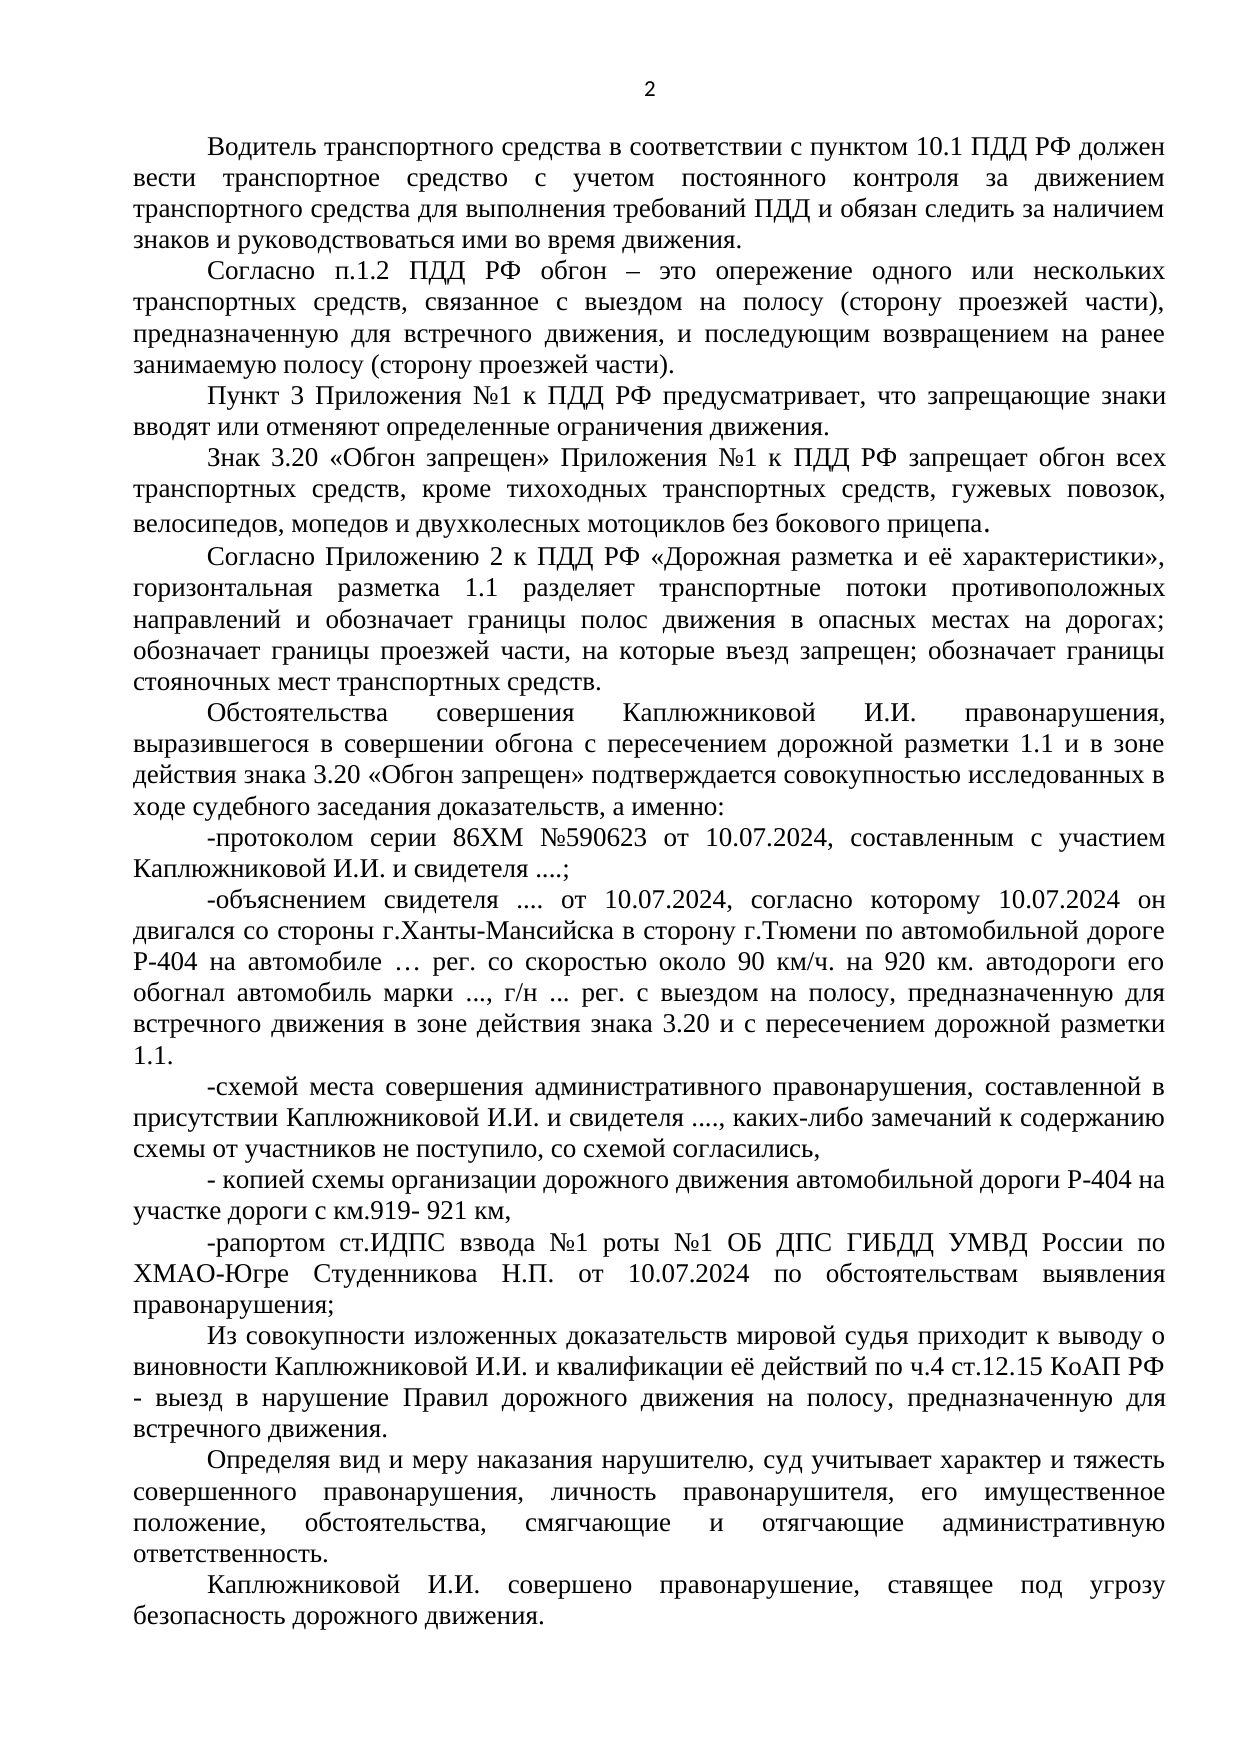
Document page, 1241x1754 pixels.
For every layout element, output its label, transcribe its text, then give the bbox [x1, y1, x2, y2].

text - копией схемы организации дорожного движения автомобильной дороги Р-404 на участке дороги с км.919- 921 км, [133, 1163, 1167, 1226]
text Из совокупности изложенных доказательств мировой судья приходит к выводу о виновности Каплюжниковой И.И. и квалификации её действий по ч.4 ст.12.15 КоАП РФ - выезд в нарушение Правил дорожного движения на полосу, предназначенную для встречного движения. [133, 1319, 1167, 1444]
text Обстоятельства совершения Каплюжниковой И.И. правонарушения, выразившегося в совершении обгона с пересечением дорожной разметки 1.1 и в зоне действия знака 3.20 «Обгон запрещен» подтверждается совокупностью исследованных в ходе судебного заседания доказательств, а именно: [133, 696, 1167, 821]
text -объяснением свидетеля .... от 10.07.2024, согласно которому 10.07.2024 он двигался со стороны г.Ханты-Мансийска в сторону г.Тюмени по автомобильной дороге Р-404 на автомобиле … рег. со скоростью около 90 км/ч. на 920 км. автодороги его обогнал автомобиль марки ..., г/н ... рег. с выездом на полосу, предназначенную для встречного движения в зоне действия знака 3.20 и с пересечением дорожной разметки 1.1. [133, 883, 1167, 1070]
text Каплюжниковой И.И. совершено правонарушение, ставящее под угрозу безопасность дорожного движения. [133, 1568, 1167, 1631]
text Водитель транспортного средства в соответствии с пунктом 10.1 ПДД РФ должен вести транспортное средство с учетом постоянного контроля за движением транспортного средства для выполнения требований ПДД и обязан следить за наличием знаков и руководствоваться ими во время движения. [133, 130, 1167, 254]
text Знак 3.20 «Обгон запрещен» Приложения №1 к ПДД РФ запрещает обгон всех транспортных средств, кроме тихоходных транспортных средств, гужевых повозок, велосипедов, мопедов и двухколесных мотоциклов без бокового прицепа. [133, 441, 1167, 540]
text Согласно п.1.2 ПДД РФ обгон – это опережение одного или нескольких транспортных средств, связанное с выездом на полосу (сторону проезжей части), предназначенную для встречного движения, и последующим возвращением на ранее занимаемую полосу (сторону проезжей части). [133, 254, 1167, 379]
text Пункт 3 Приложения №1 к ПДД РФ предусматривает, что запрещающие знаки вводят или отменяют определенные ограничения движения. [133, 379, 1167, 441]
text -схемой места совершения административного правонарушения, составленной в присутствии Каплюжниковой И.И. и свидетеля ...., каких-либо замечаний к содержанию схемы от участников не поступило, со схемой согласились, [133, 1070, 1167, 1163]
text -протоколом серии 86ХМ №590623 от 10.07.2024, составленным с участием Каплюжниковой И.И. и свидетеля ....; [133, 821, 1167, 883]
text -рапортом ст.ИДПС взвода №1 роты №1 ОБ ДПС ГИБДД УМВД России по ХМАО-Югре Студенникова Н.П. от 10.07.2024 по обстоятельствам выявления правонарушения; [133, 1226, 1167, 1319]
text Определяя вид и меру наказания нарушителю, суд учитывает характер и тяжесть совершенного правонарушения, личность правонарушителя, его имущественное положение, обстоятельства, смягчающие и отягчающие административную ответственность. [133, 1444, 1167, 1568]
text Согласно Приложению 2 к ПДД РФ «Дорожная разметка и её характеристики», горизонтальная разметка 1.1 разделяет транспортные потоки противоположных направлений и обозначает границы полос движения в опасных местах на дорогах; обозначает границы проезжей части, на которые въезд запрещен; обозначает границы стояночных мест транспортных средств. [133, 540, 1167, 696]
